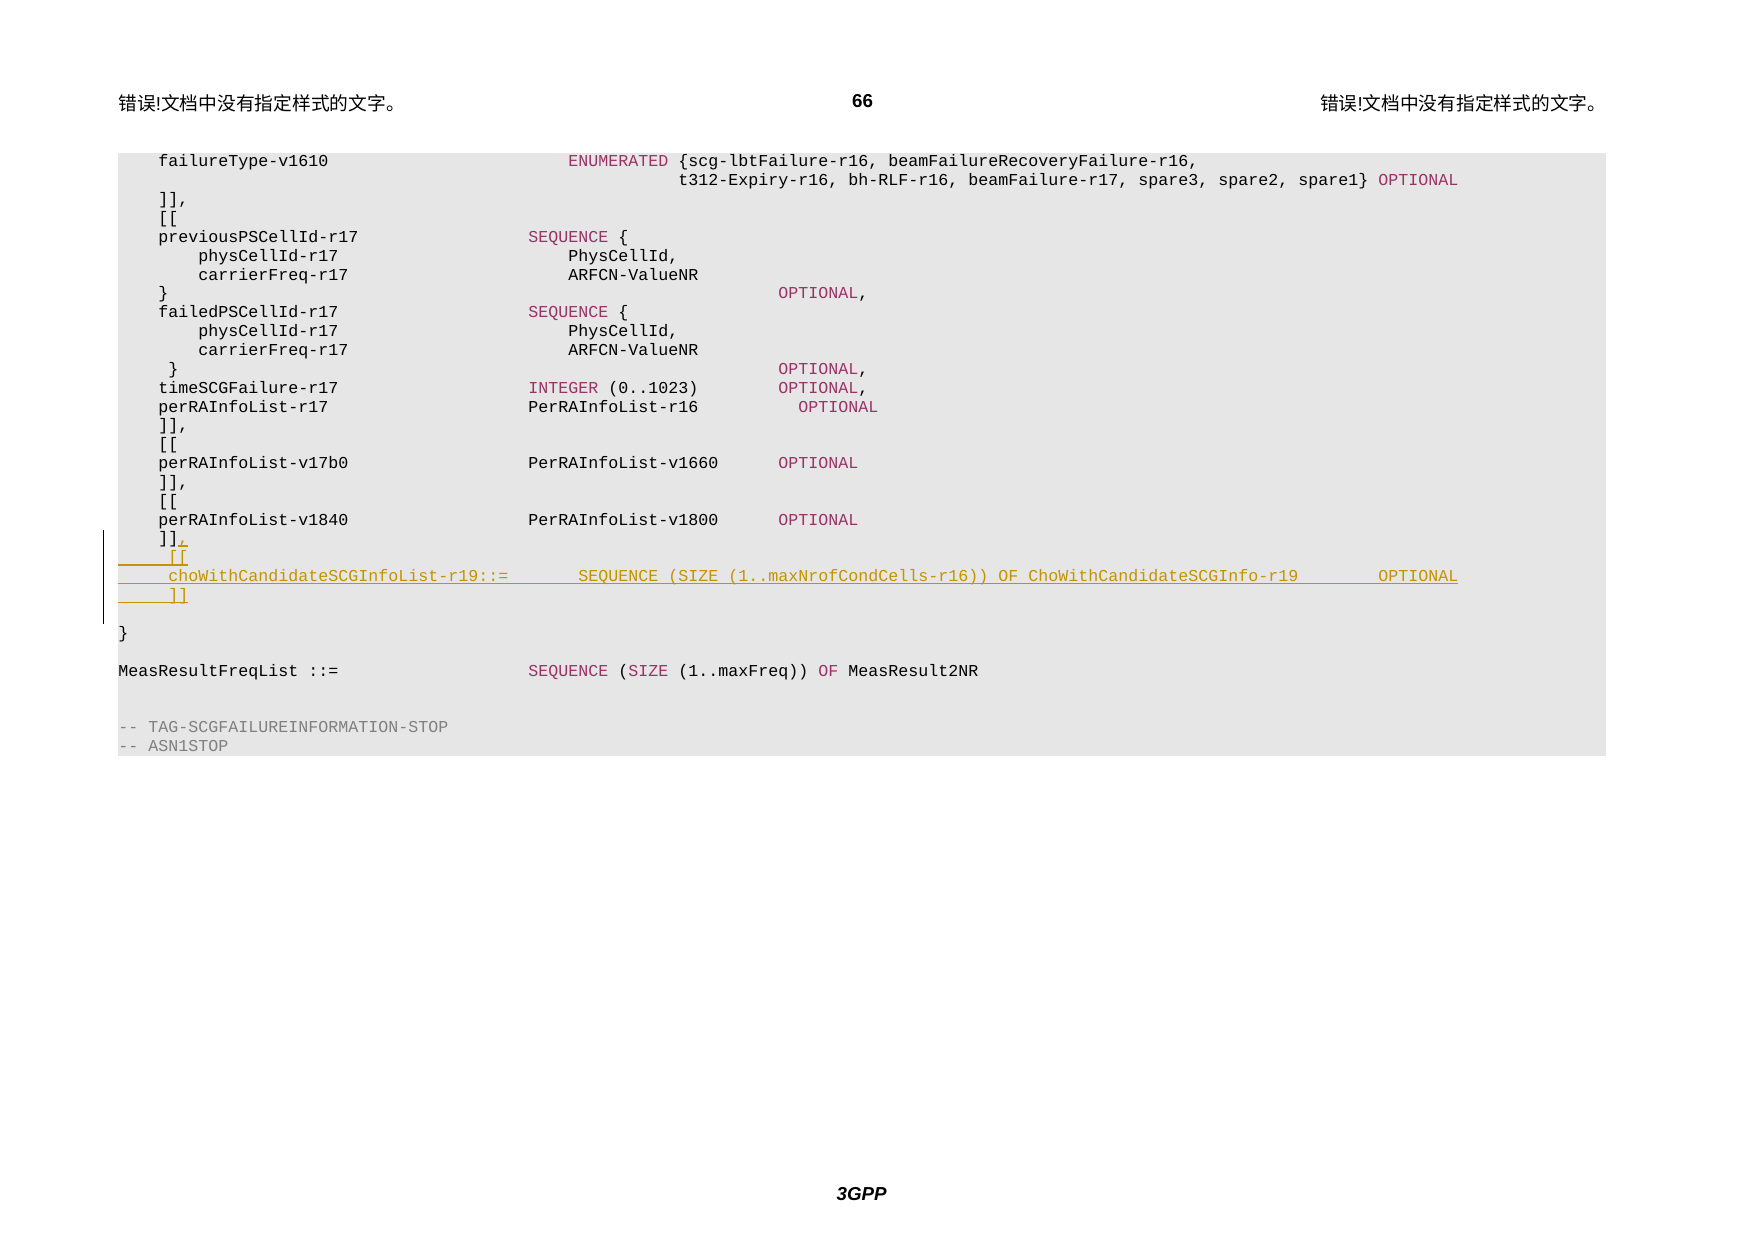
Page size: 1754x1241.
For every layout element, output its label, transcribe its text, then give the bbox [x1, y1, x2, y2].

text [[ [118, 436, 1606, 455]
text failedPSCellId-r17 SEQUENCE { [118, 304, 1606, 323]
text carrierFreq-r17 ARFCN-ValueNR [118, 266, 1606, 285]
text [[ [118, 492, 1606, 511]
text -- TAG-SCGFAILUREINFORMATION-STOP [118, 719, 1606, 737]
text -- ASN1STOP [118, 737, 1606, 756]
text carrierFreq-r17 ARFCN-ValueNR [118, 342, 1606, 360]
text perRAInfoList-v17b0 PerRAInfoList-v1660 OPTIONAL [118, 455, 1606, 473]
text t312-Expiry-r16, bh-RLF-r16, beamFailure-r17, spare3, spare2, spare1} OPTIONAL [118, 172, 1606, 191]
text ]], [118, 417, 1606, 436]
text } OPTIONAL, [118, 285, 1606, 304]
text physCellId-r17 PhysCellId, [118, 323, 1606, 342]
text MeasResultFreqList ::= SEQUENCE (SIZE (1..maxFreq)) OF MeasResult2NR [118, 662, 1606, 681]
text [[ [118, 209, 1606, 228]
text failureType-v1610 ENUMERATED {scg-lbtFailure-r16, beamFailureRecoveryFailure-r16, [118, 153, 1606, 172]
text } [118, 624, 1606, 643]
text perRAInfoList-v1840 PerRAInfoList-v1800 OPTIONAL [118, 511, 1606, 530]
text ]] [118, 530, 1606, 549]
text timeSCGFailure-r17 INTEGER (0..1023) OPTIONAL, [118, 379, 1606, 398]
text previousPSCellId-r17 SEQUENCE { [118, 228, 1606, 247]
text perRAInfoList-r17 PerRAInfoList-r16 OPTIONAL [118, 398, 1606, 417]
text } OPTIONAL, [118, 360, 1606, 379]
text ]], [118, 191, 1606, 209]
text physCellId-r17 PhysCellId, [118, 247, 1606, 266]
text ]], [118, 473, 1606, 492]
